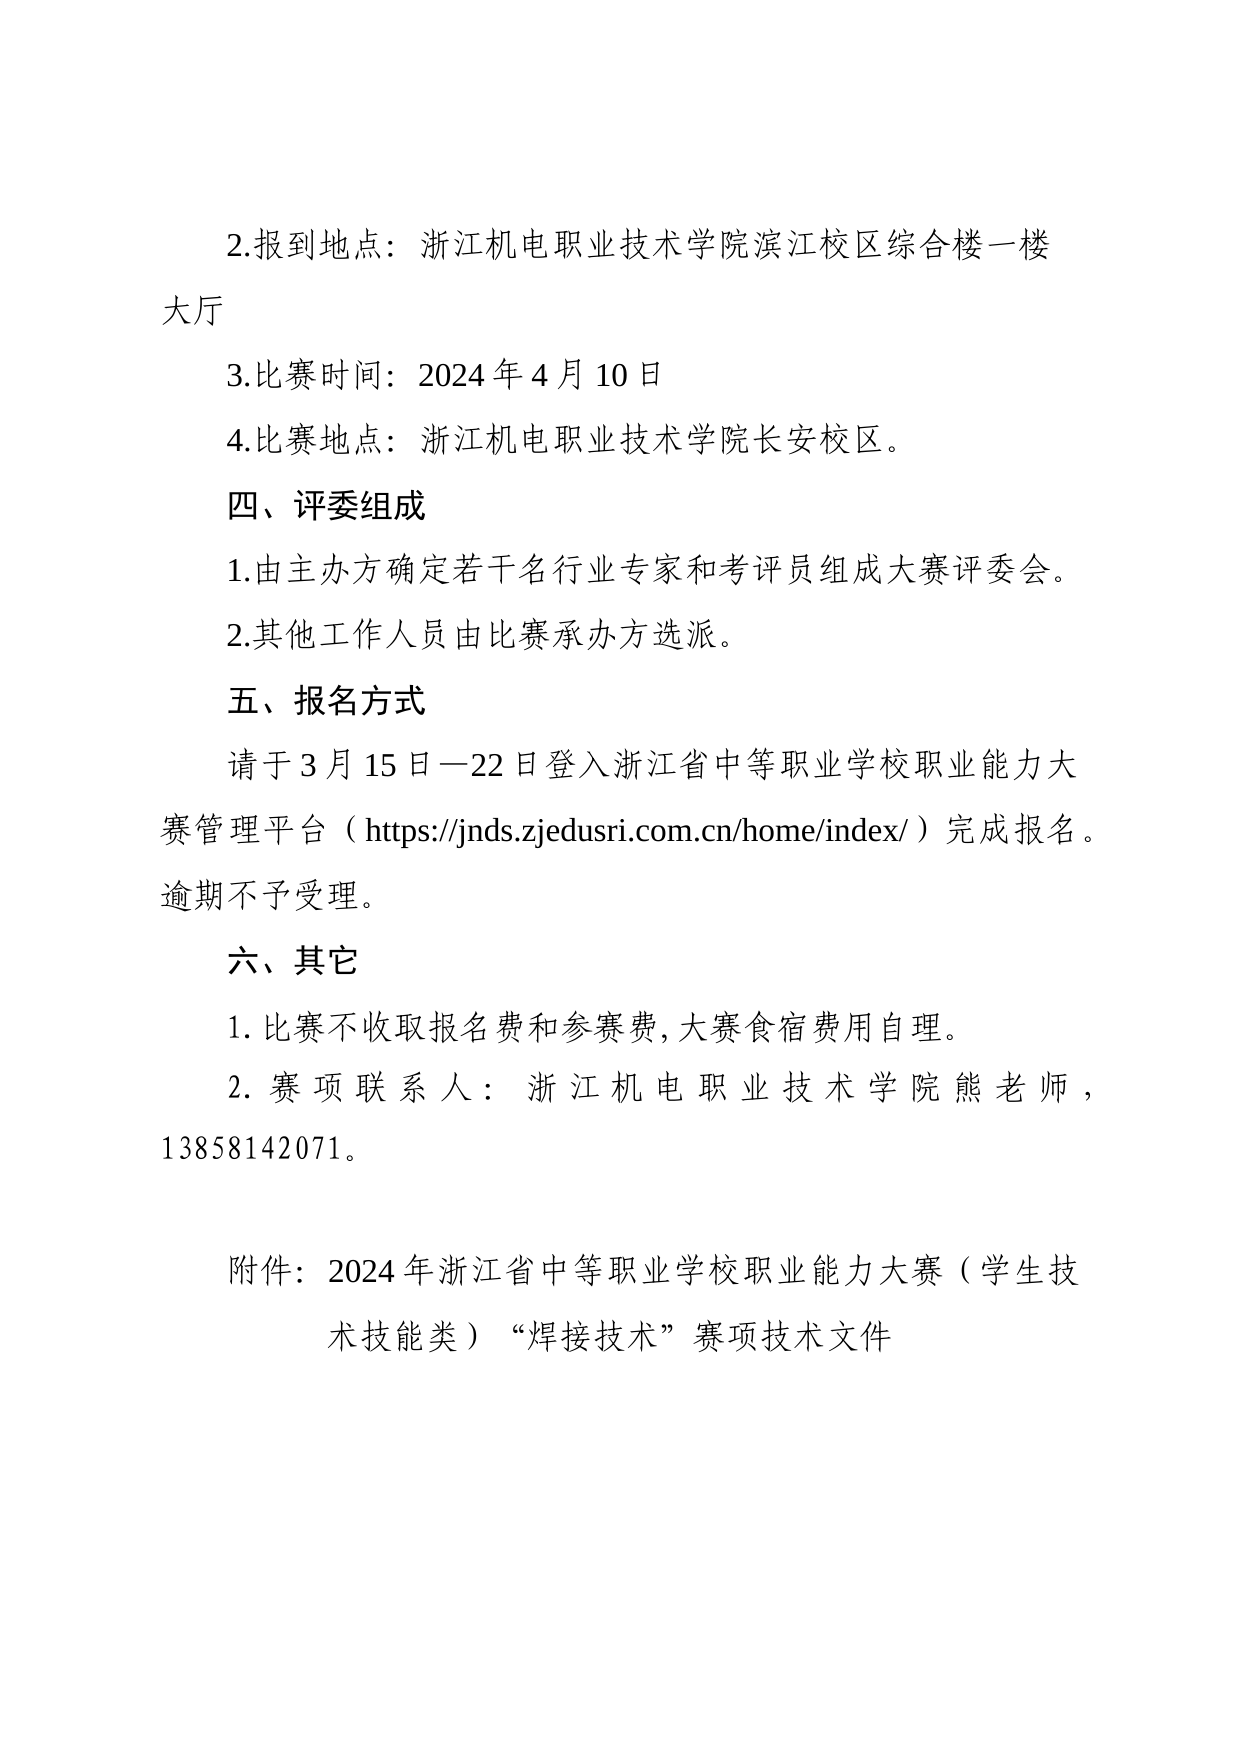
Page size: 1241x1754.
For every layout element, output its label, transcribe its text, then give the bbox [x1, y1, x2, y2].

text 2.赛项联系人：浙江机电职业技术学院熊老师，13858142071。 [159, 1051, 1081, 1172]
text 1.由主办方确定若干名行业专家和考评员组成大赛评委会。 [159, 536, 1081, 601]
text 四、评委组成 [159, 471, 1081, 536]
text 附件：2024年浙江省中等职业学校职业能力大赛（学生技术技能类）“焊接技术”赛项技术文件 [226, 1237, 1081, 1367]
text 2.其他工作人员由比赛承办方选派。 [159, 601, 1081, 666]
text 六、其它 [159, 926, 1081, 991]
text 五、报名方式 [159, 666, 1081, 731]
text 4.比赛地点：浙江机电职业技术学院长安校区。 [160, 406, 1081, 471]
text 1.比赛不收取报名费和参赛费,大赛食宿费用自理。 [159, 991, 1081, 1051]
text 3.比赛时间：2024年4月10日 [159, 341, 1081, 406]
text 请于3月15日—22日登入浙江省中等职业学校职业能力大赛管理平台（https://jnds.zjedusri.com.cn/home/index/）完成报名。逾期不予受理。 [159, 731, 1081, 926]
text 2.报到地点：浙江机电职业技术学院滨江校区综合楼一楼大厅 [159, 211, 1081, 341]
